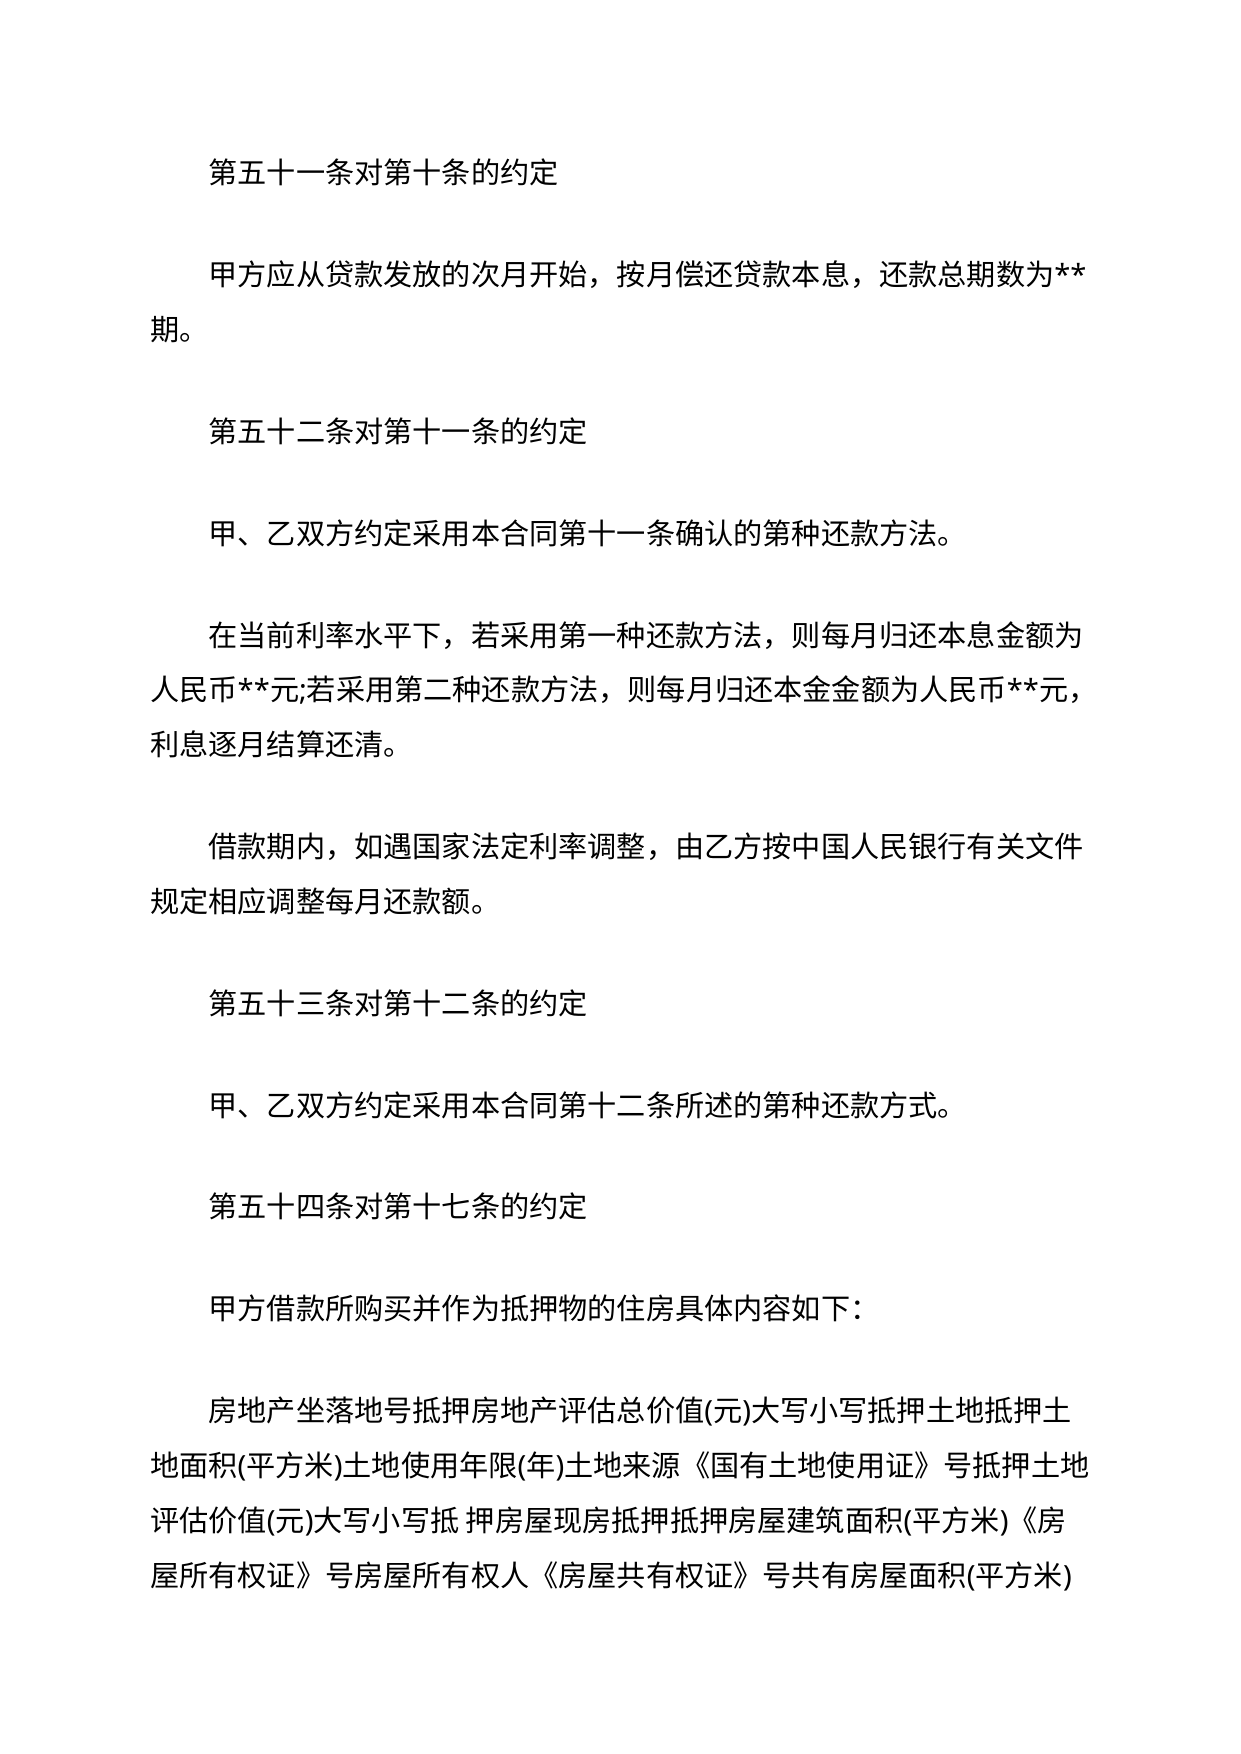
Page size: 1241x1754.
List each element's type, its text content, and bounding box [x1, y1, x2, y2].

text 第五十一条对第十条的约定 [150, 150, 1090, 192]
text 第五十二条对第十一条的约定 [150, 408, 1090, 451]
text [150, 1387, 1090, 1595]
text 甲方应从贷款发放的次月开始，按月偿还贷款本息，还款总期数为**期。 [150, 252, 1090, 349]
text 第五十三条对第十二条的约定 [150, 980, 1090, 1023]
text 甲、乙双方约定采用本合同第十一条确认的第种还款方法。 [150, 510, 1090, 553]
text 在当前利率水平下，若采用第一种还款方法，则每月归还本息金额为人民币**元;若采用第二种还款方法，则每月归还本金金额为人民币**元，利息逐月结算还清。 [150, 612, 1090, 764]
text 甲方借款所购买并作为抵押物的住房具体内容如下： [150, 1286, 1090, 1328]
text 甲、乙双方约定采用本合同第十二条所述的第种还款方式。 [150, 1082, 1090, 1124]
text 借款期内，如遇国家法定利率调整，由乙方按中国人民银行有关文件规定相应调整每月还款额。 [150, 824, 1090, 921]
text 第五十四条对第十七条的约定 [150, 1184, 1090, 1226]
